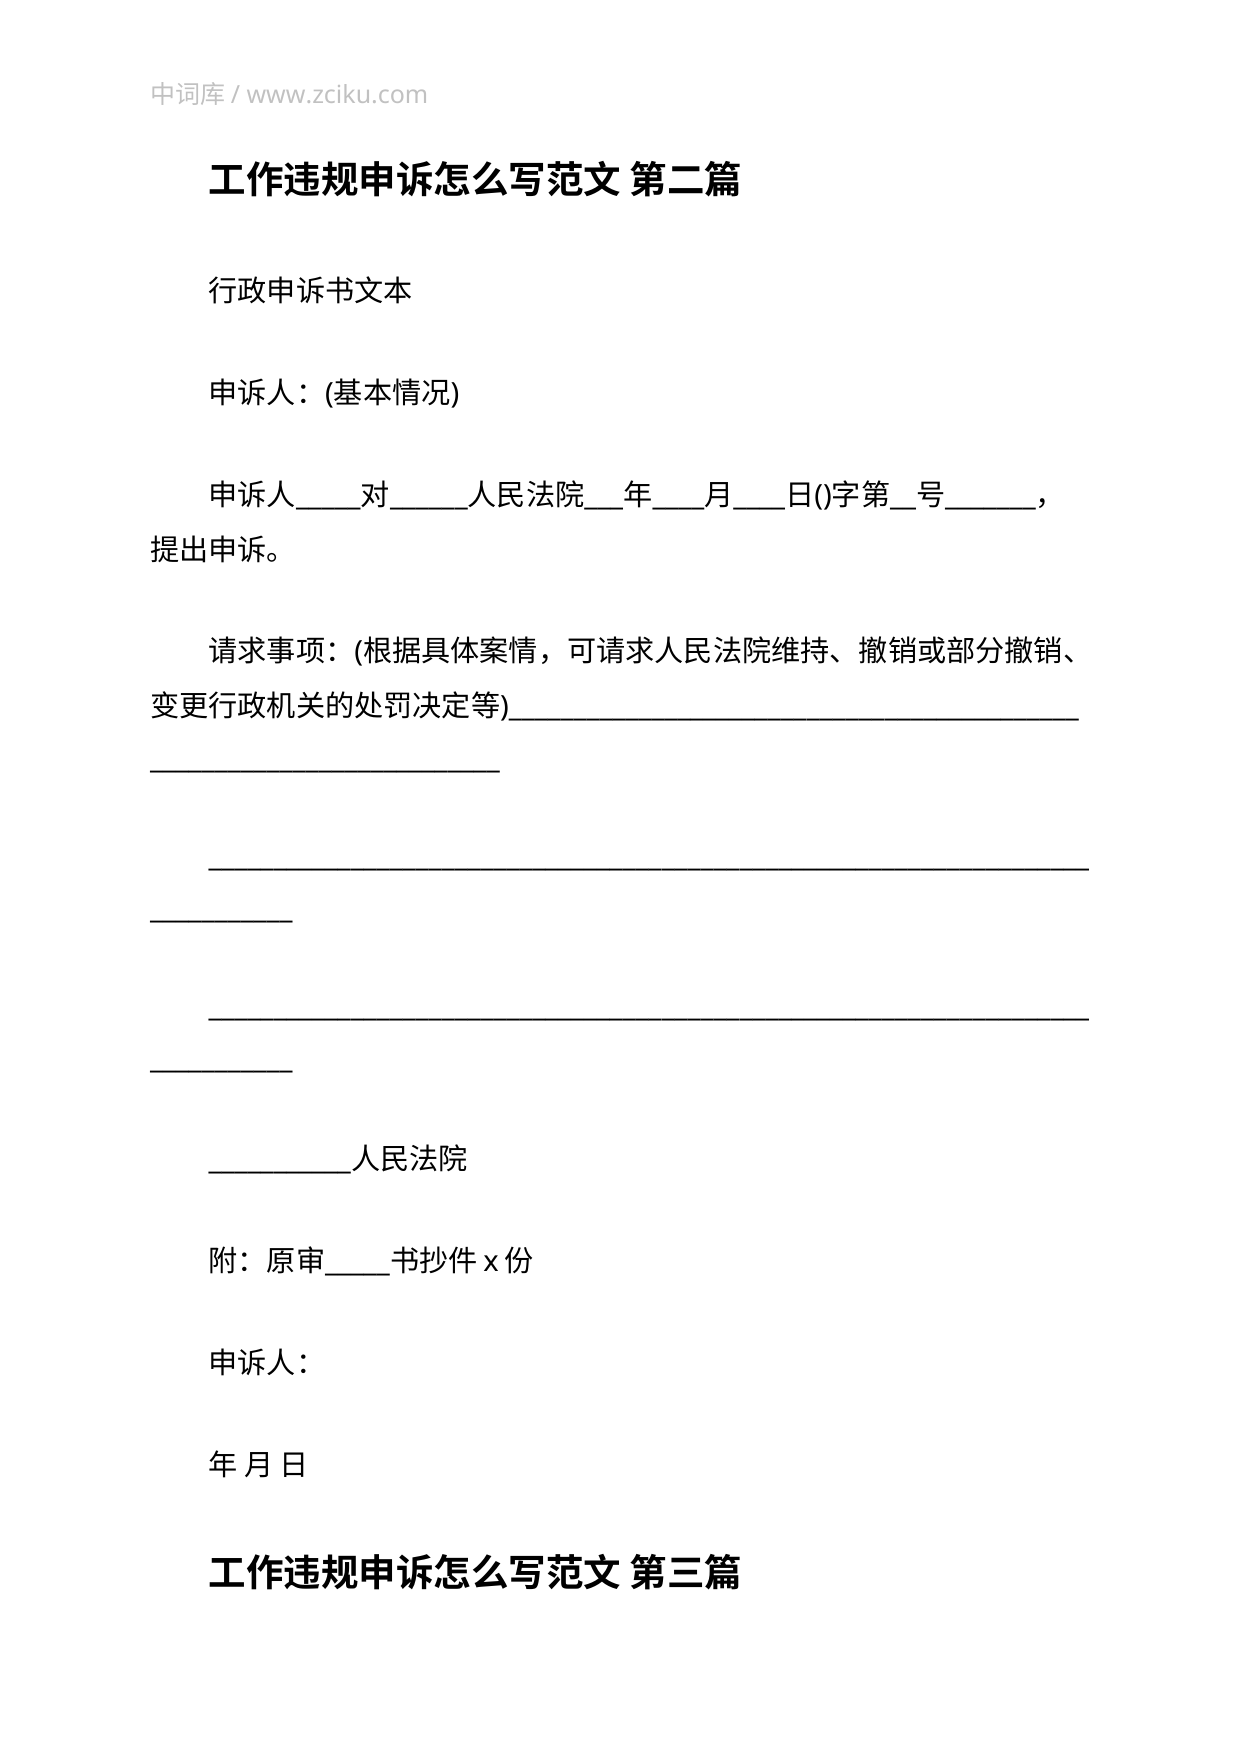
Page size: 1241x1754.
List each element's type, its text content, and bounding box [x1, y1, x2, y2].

text 申诉人_____对______人民法院___年____月____日()字第__号_______，提出申诉。 [150, 471, 1090, 568]
text 请求事项：(根据具体案情，可请求人民法院维持、撤销或部分撤销、变更行政机关的处罚决定等)_______________________________________________________________________ [150, 628, 1090, 777]
text 工作违规申诉怎么写范文 第三篇 [150, 1543, 1090, 1597]
text 工作违规申诉怎么写范文 第二篇 [150, 150, 1090, 204]
text ___________人民法院 [150, 1136, 1090, 1178]
text 行政申诉书文本 [150, 267, 1090, 310]
text _______________________________________________________________________________ [150, 836, 1090, 927]
text 附：原审_____书抄件x份 [150, 1238, 1090, 1280]
text 申诉人：(基本情况) [150, 369, 1090, 412]
text 申诉人： [150, 1339, 1090, 1382]
text _______________________________________________________________________________ [150, 986, 1090, 1077]
text 年 月 日 [150, 1441, 1090, 1484]
